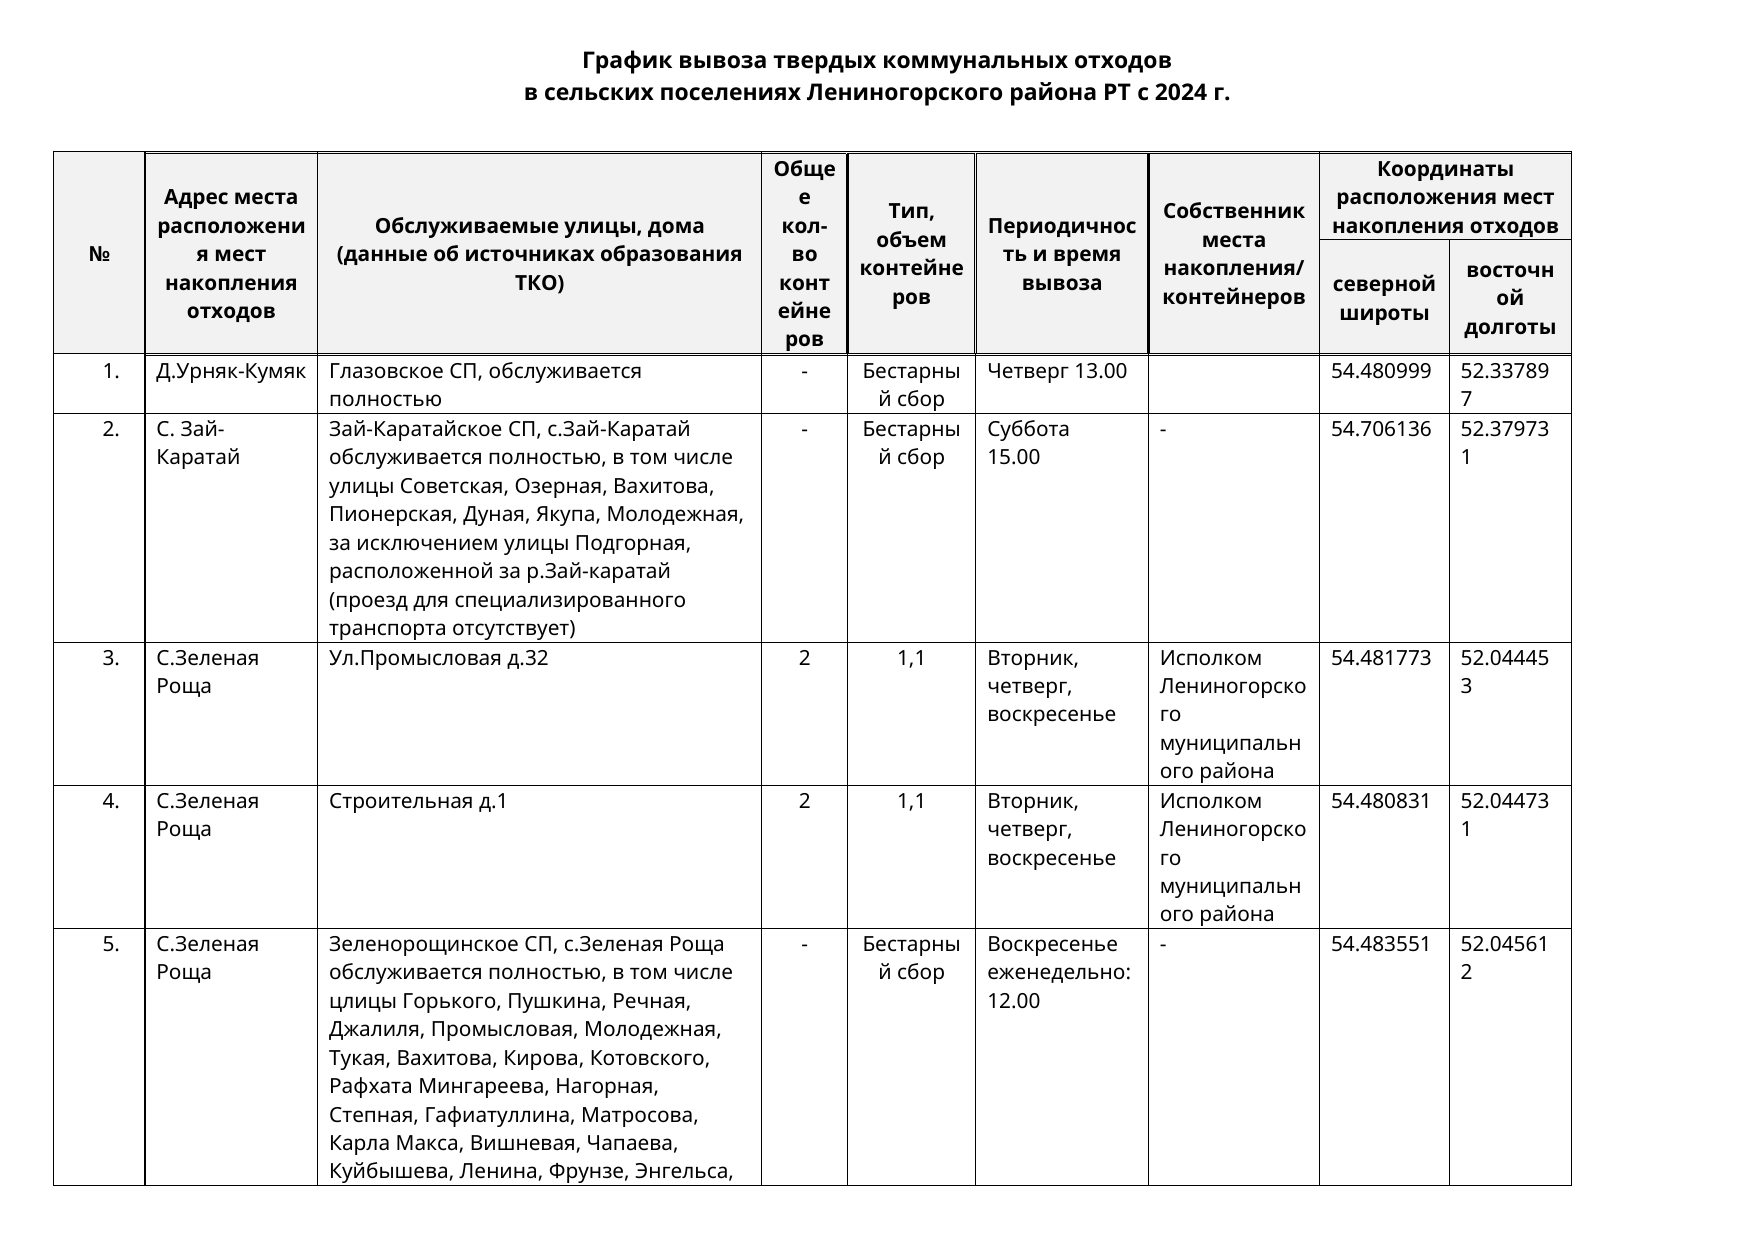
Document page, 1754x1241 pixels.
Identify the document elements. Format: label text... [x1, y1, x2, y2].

table_cell [54, 786, 144, 928]
text в сельских поселениях Лениногорского района РТ c 2024 г. [118, 76, 1636, 107]
table_cell - [762, 356, 847, 413]
table_cell Зай-Каратайское СП, с.Зай-Каратай обслуживается полностью, в том числе улицы Советская, Озерная, Вахитова, Пионерская, Дуная, Якупа, Молодежная, за исключением улицы Подгорная, расположенной за р.Зай-каратай (проезд для специализированного транспорта отсутствует) [318, 414, 761, 642]
table_header Координаты расположения мест накопления отходов [1320, 154, 1571, 239]
table_header № [54, 152, 144, 353]
table_header Адрес места расположения мест накопления отходов [146, 154, 317, 353]
table_cell - [1149, 929, 1319, 1185]
table_cell - [762, 414, 847, 642]
table_cell Строительная д.1 [318, 786, 761, 928]
table_cell 52.044731 [1450, 786, 1571, 928]
table_cell [54, 414, 144, 642]
table_header Обслуживаемые улицы, дома (данные об источниках образования ТКО) [318, 154, 761, 353]
table_cell 54.480831 [1320, 786, 1449, 928]
table_cell Д.Урняк-Кумяк [146, 356, 317, 413]
table_cell 1,1 [848, 786, 975, 928]
table_cell 2 [762, 643, 847, 785]
table_cell 1,1 [848, 643, 975, 785]
table_cell Ул.Промысловая д.32 [318, 643, 761, 785]
table_header Периодичность и время вывоза [977, 154, 1147, 353]
table_header Собственник места накопления/ контейнеров [1150, 154, 1319, 353]
table_header Общее кол-во контейнеров [762, 152, 847, 353]
table_cell - [1149, 414, 1319, 642]
table_cell 54.706136 [1320, 414, 1449, 642]
table_cell северной широты [1320, 240, 1449, 353]
table_cell Глазовское СП, обслуживается полностью [318, 356, 761, 413]
table_cell 52.379731 [1450, 414, 1571, 642]
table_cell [318, 929, 761, 1185]
table_cell Суббота 15.00 [976, 414, 1148, 642]
table_cell Бестарный сбор [848, 929, 975, 1185]
table_cell [1149, 356, 1319, 413]
table_cell восточной долготы [1450, 240, 1571, 353]
text График вывоза твердых коммунальных отходов [118, 44, 1636, 76]
table_cell Бестарный сбор [848, 414, 975, 642]
table_cell Исполком Лениногорского муниципального района [1149, 786, 1319, 928]
table_cell Вторник, четверг, воскресенье [976, 643, 1148, 785]
table_cell С.Зеленая Роща [146, 929, 317, 1185]
table_cell 54.481773 [1320, 643, 1449, 785]
table_cell Вторник, четверг, воскресенье [976, 786, 1148, 928]
table_cell С.Зеленая Роща [146, 786, 317, 928]
table_cell 54.483551 [1320, 929, 1449, 1185]
table_cell Бестарный сбор [848, 356, 975, 413]
table_cell 54.480999 [1320, 356, 1449, 413]
table_cell [54, 354, 144, 413]
table_header Тип, объем контейнеров [849, 154, 974, 353]
table_cell 52.044453 [1450, 643, 1571, 785]
table_cell 2 [762, 786, 847, 928]
table_cell 52.045612 [1450, 929, 1571, 1185]
table_cell Четверг 13.00 [976, 356, 1148, 413]
table_cell [54, 643, 144, 785]
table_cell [976, 929, 1148, 1185]
table_cell С.Зеленая Роща [146, 643, 317, 785]
table_cell - [762, 929, 847, 1185]
table_cell [54, 929, 144, 1185]
table_cell Исполком Лениногорского муниципального района [1149, 643, 1319, 785]
table_cell С. Зай-Каратай [146, 414, 317, 642]
table_cell 52.337897 [1450, 356, 1571, 413]
